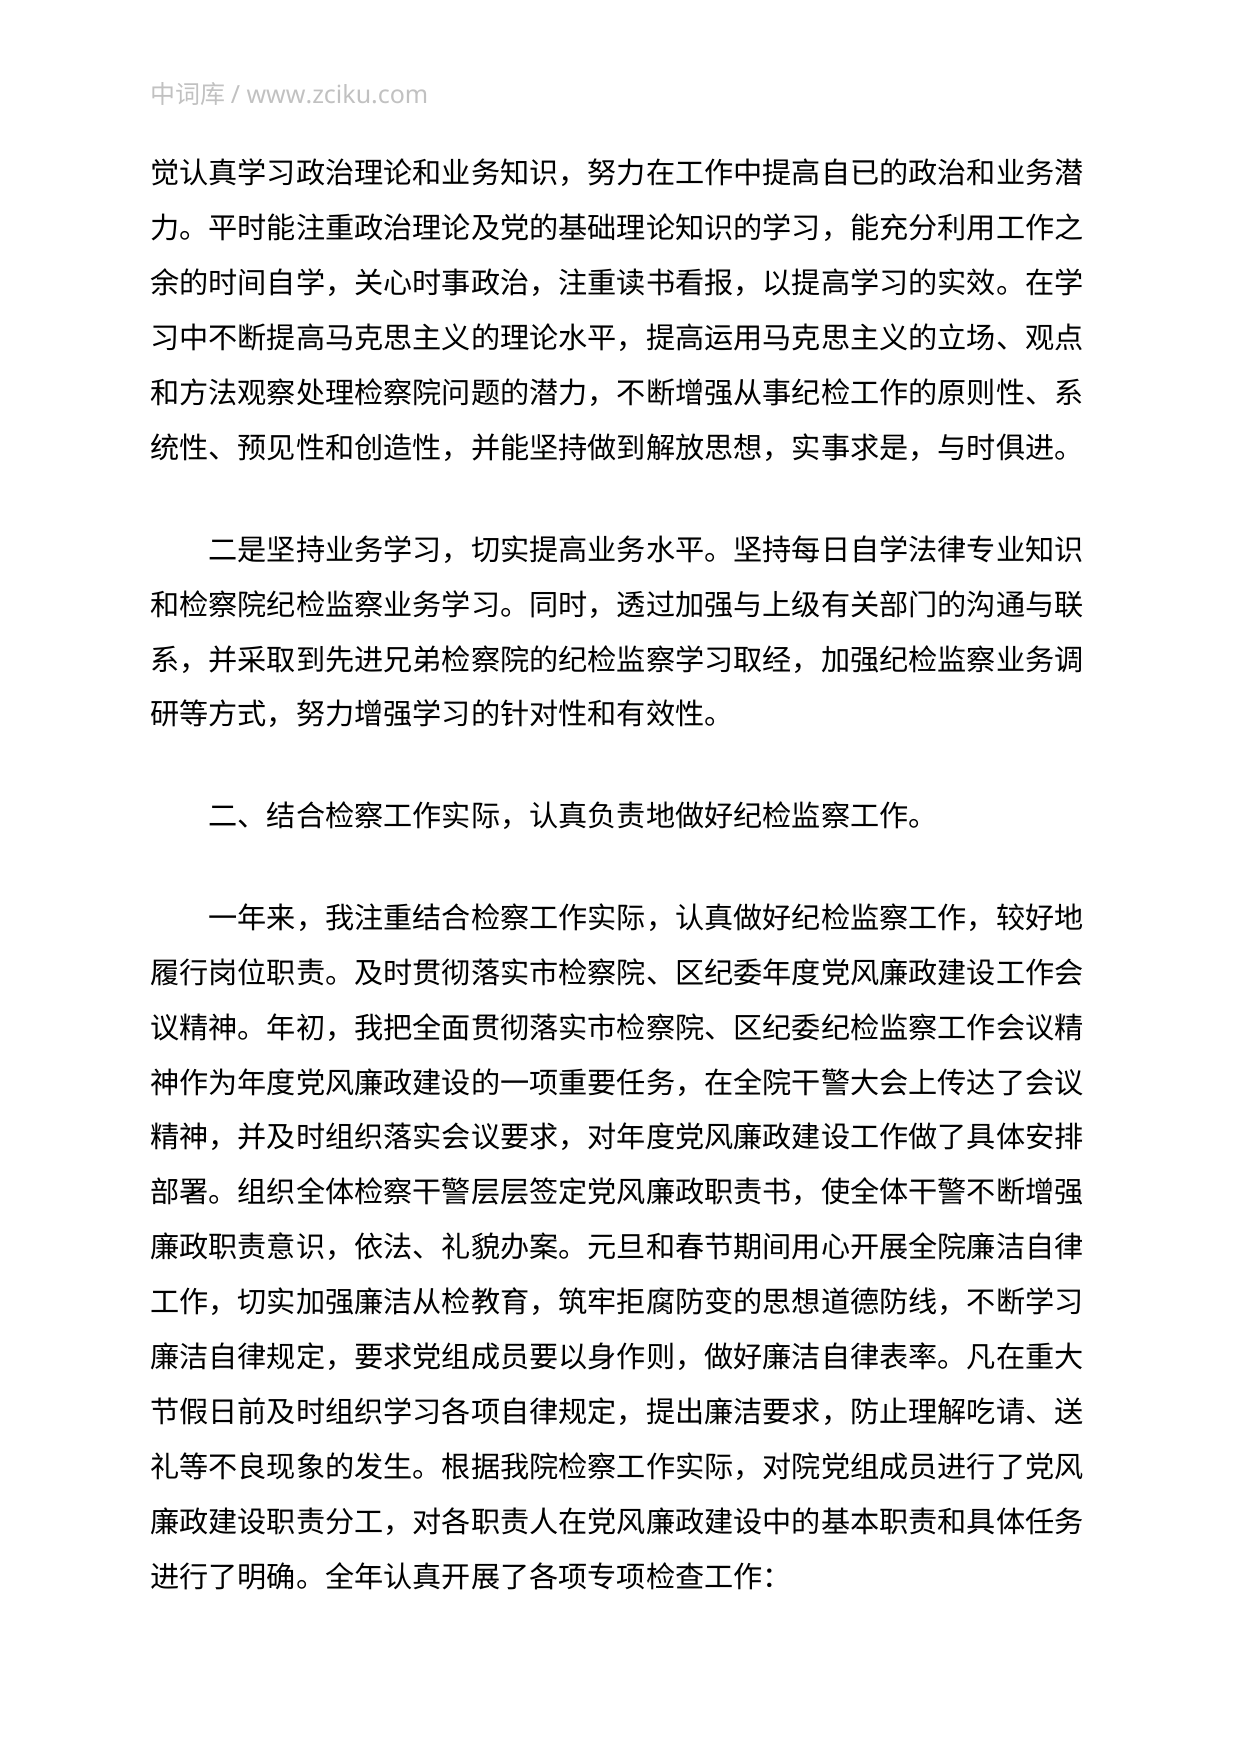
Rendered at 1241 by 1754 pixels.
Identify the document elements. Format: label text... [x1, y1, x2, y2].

text 二、结合检察工作实际，认真负责地做好纪检监察工作。 [150, 793, 1090, 835]
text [150, 150, 1090, 467]
text 一年来，我注重结合检察工作实际，认真做好纪检监察工作，较好地履行岗位职责。及时贯彻落实市检察院、区纪委年度党风廉政建设工作会议精神。年初，我把全面贯彻落实市检察院、区纪委纪检监察工作会议精神作为年度党风廉政建设的一项重要任务，在全院干警大会上传达了会议精神，并及时组织落实会议要求，对年度党风廉政建设工作做了具体安排部署。组织全体检察干警层层签定党风廉政职责书，使全体干警不断增强廉政职责意识，依法、礼貌办案。元旦和春节期间用心开展全院廉洁自律工作，切实加强廉洁从检教育，筑牢拒腐防变的思想道德防线，不断学习廉洁自律规定，要求党组成员要以身作则，做好廉洁自律表率。凡在重大节假日前及时组织学习各项自律规定，提出廉洁要求，防止理解吃请、送礼等不良现象的发生。根据我院检察工作实际，对院党组成员进行了党风廉政建设职责分工，对各职责人在党风廉政建设中的基本职责和具体任务进行了明确。全年认真开展了各项专项检查工作： [150, 894, 1090, 1596]
text 二是坚持业务学习，切实提高业务水平。坚持每日自学法律专业知识和检察院纪检监察业务学习。同时，透过加强与上级有关部门的沟通与联系，并采取到先进兄弟检察院的纪检监察学习取经，加强纪检监察业务调研等方式，努力增强学习的针对性和有效性。 [150, 526, 1090, 733]
